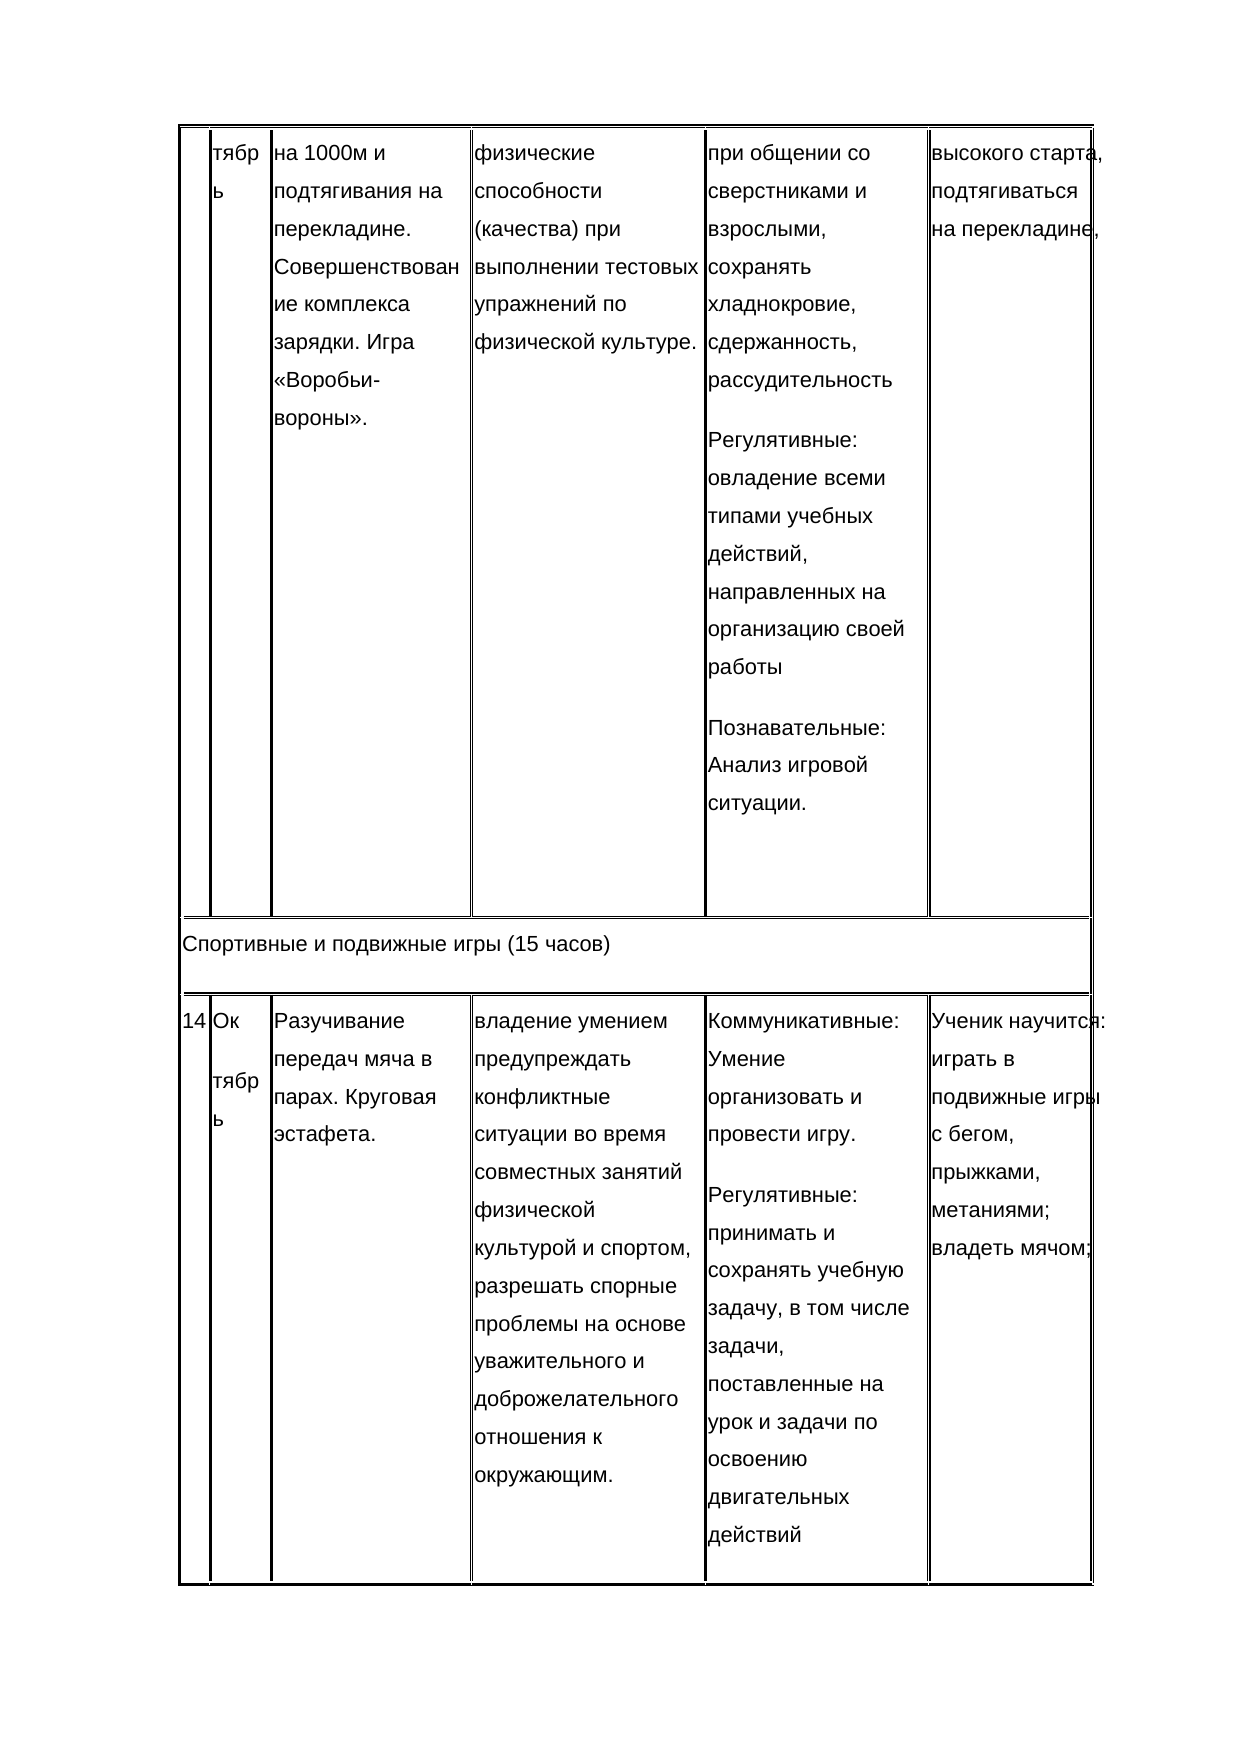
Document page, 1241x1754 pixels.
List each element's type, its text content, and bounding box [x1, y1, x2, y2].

table_header Учитель Воспитатель [177, 118, 1152, 1589]
